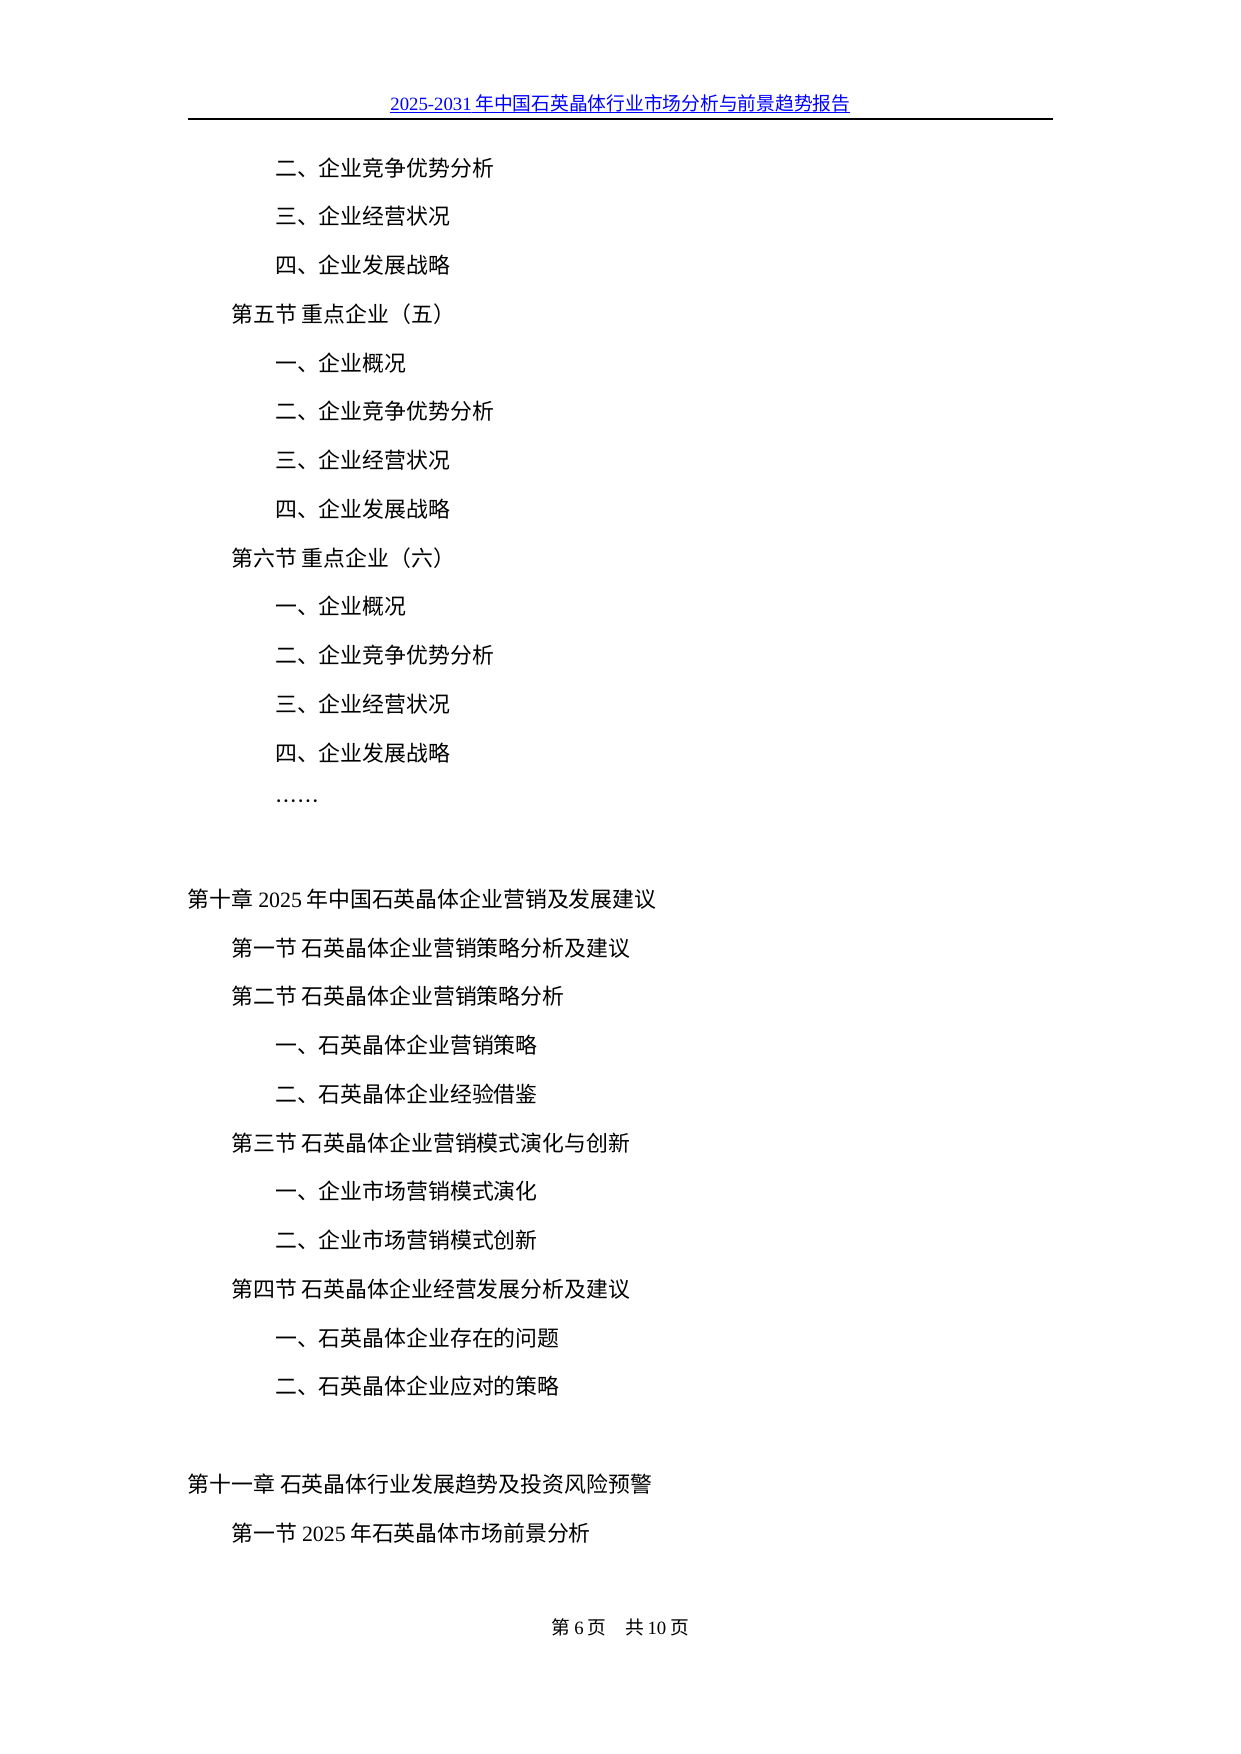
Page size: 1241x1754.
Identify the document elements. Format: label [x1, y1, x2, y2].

text [187, 150, 1053, 1548]
